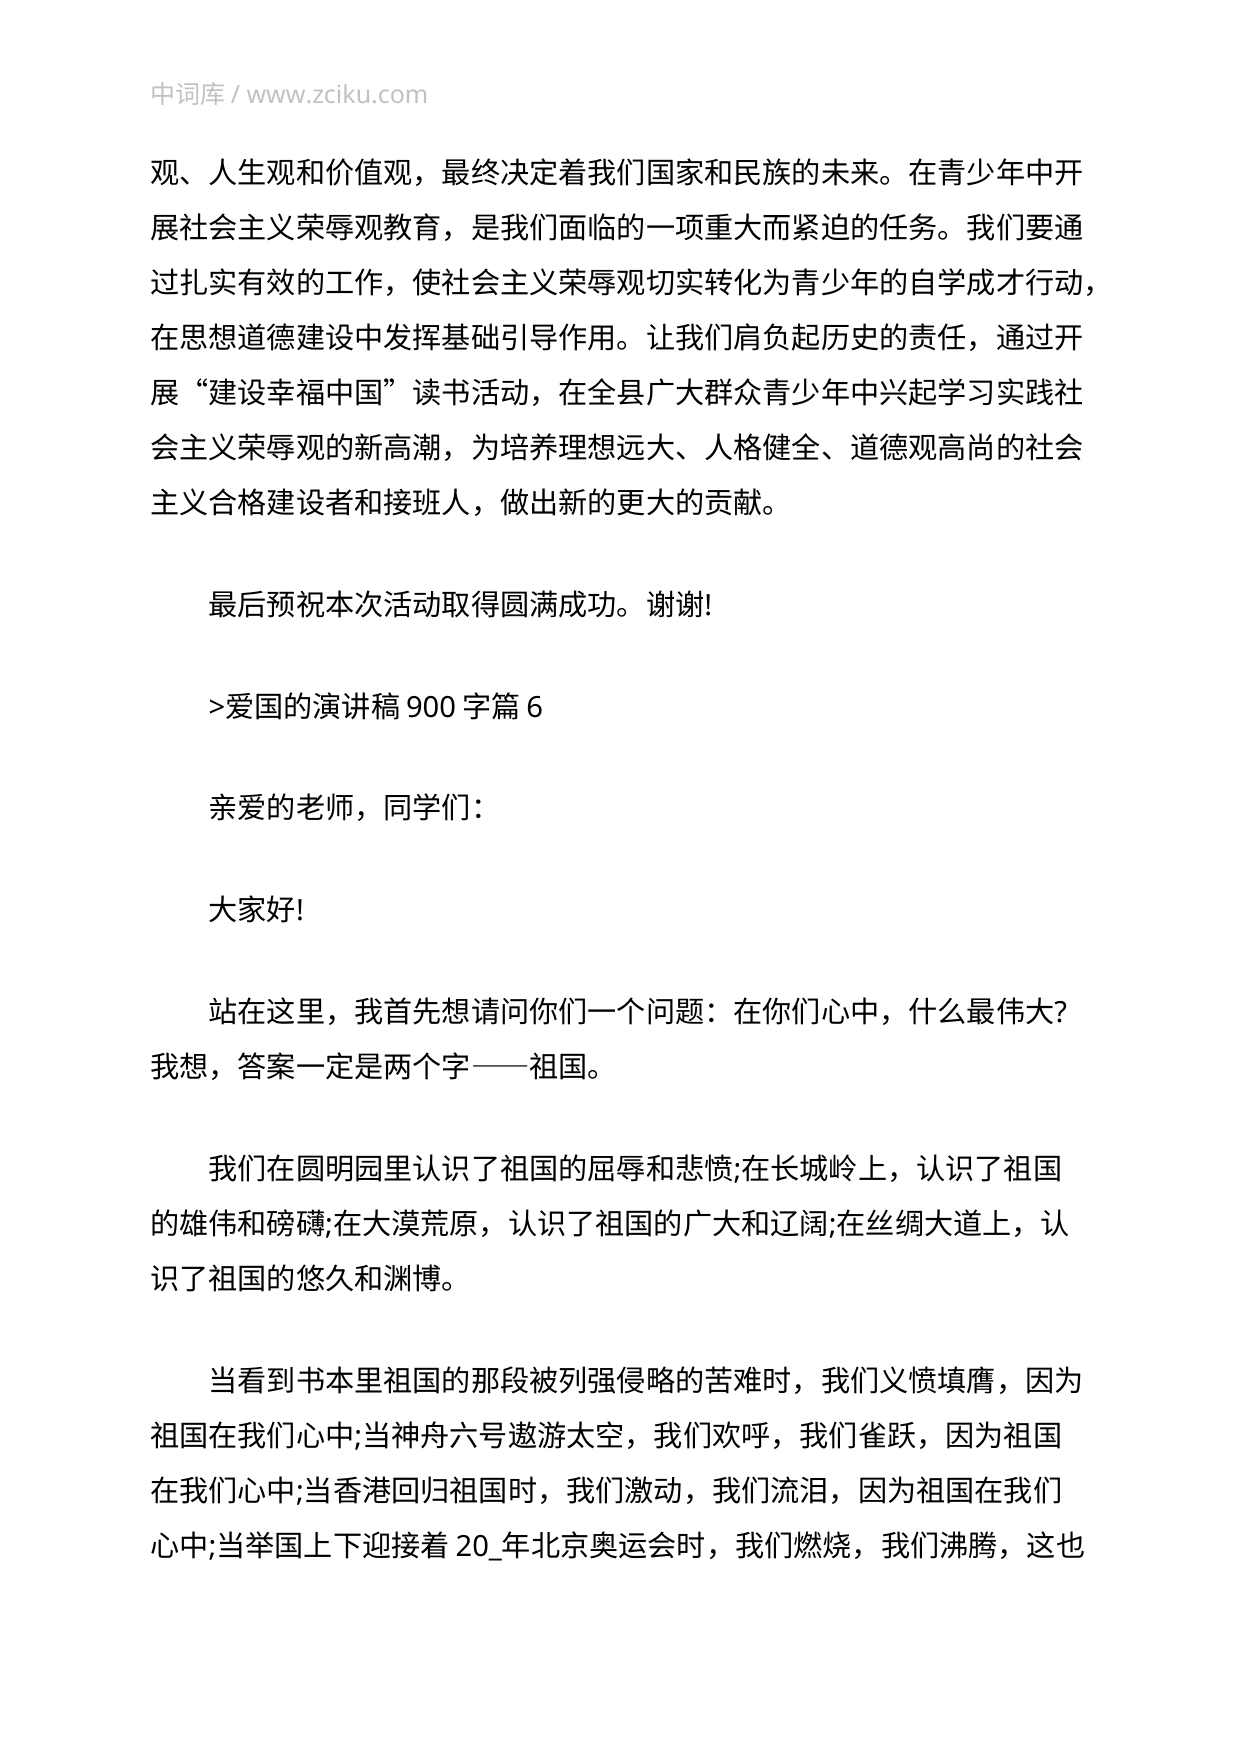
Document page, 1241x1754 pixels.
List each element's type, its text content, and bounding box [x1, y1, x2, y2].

text 我们在圆明园里认识了祖国的屈辱和悲愤;在长城岭上，认识了祖国的雄伟和磅礴;在大漠荒原，认识了祖国的广大和辽阔;在丝绸大道上，认识了祖国的悠久和渊博。 [150, 1146, 1090, 1298]
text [150, 1357, 1090, 1565]
text 大家好! [150, 887, 1090, 929]
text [150, 150, 1090, 522]
text 站在这里，我首先想请问你们一个问题：在你们心中，什么最伟大?我想，答案一定是两个字——祖国。 [150, 989, 1090, 1086]
text >爱国的演讲稿900字篇6 [150, 683, 1090, 726]
text 亲爱的老师，同学们： [150, 785, 1090, 827]
text 最后预祝本次活动取得圆满成功。谢谢! [150, 581, 1090, 623]
